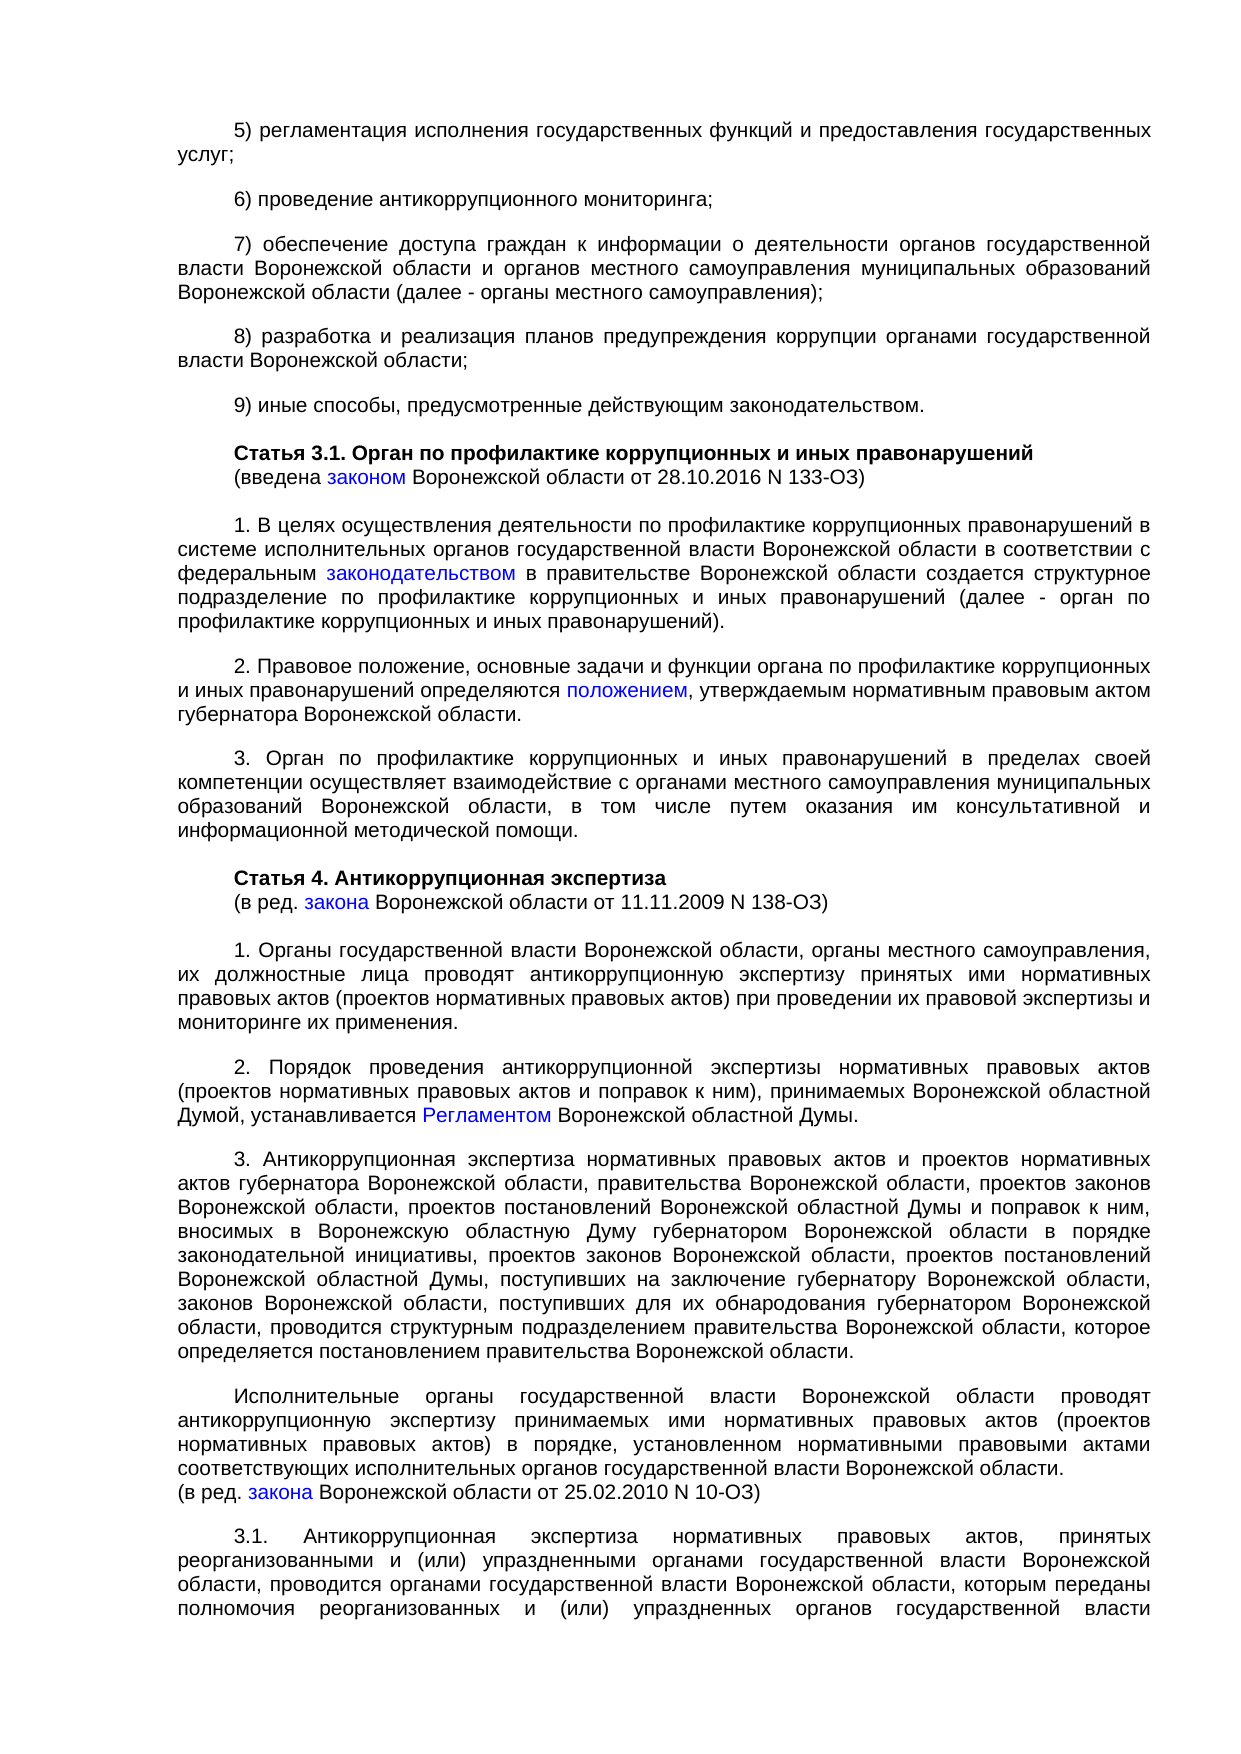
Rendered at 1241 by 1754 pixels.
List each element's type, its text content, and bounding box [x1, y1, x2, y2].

text 2. Порядок проведения антикоррупционной экспертизы нормативных правовых актов (проектов нормативных правовых актов и поправок к ним), принимаемых Воронежской областной Думой, устанавливается Регламентом Воронежской областной Думы. [177, 1054, 1152, 1126]
text 1. Органы государственной власти Воронежской области, органы местного самоуправления, их должностные лица проводят антикоррупционную экспертизу принятых ими нормативных правовых актов (проектов нормативных правовых актов) при проведении их правовой экспертизы и мониторинге их применения. [177, 938, 1152, 1034]
text (в ред. закона Воронежской области от 11.11.2009 N 138-ОЗ) [177, 890, 1152, 914]
text (в ред. закона Воронежской области от 25.02.2010 N 10-ОЗ) [177, 1479, 1152, 1503]
text 3. Антикоррупционная экспертиза нормативных правовых актов и проектов нормативных актов губернатора Воронежской области, правительства Воронежской области, проектов законов Воронежской области, проектов постановлений Воронежской областной Думы и поправок к ним, вносимых в Воронежскую областную Думу губернатором Воронежской области в порядке законодательной инициативы, проектов законов Воронежской области, проектов постановлений Воронежской областной Думы, поступивших на заключение губернатору Воронежской области, законов Воронежской области, поступивших для их обнародования губернатором Воронежской области, проводится структурным подразделением правительства Воронежской области, которое определяется постановлением правительства Воронежской области. [177, 1147, 1152, 1363]
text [177, 1524, 1152, 1620]
title Статья 4. Антикоррупционная экспертиза [177, 866, 1152, 890]
text Исполнительные органы государственной власти Воронежской области проводят антикоррупционную экспертизу принимаемых ими нормативных правовых актов (проектов нормативных правовых актов) в порядке, установленном нормативными правовыми актами соответствующих исполнительных органов государственной власти Воронежской области. [177, 1384, 1152, 1479]
text 5) регламентация исполнения государственных функций и предоставления государственных услуг; [177, 118, 1152, 166]
text 2. Правовое положение, основные задачи и функции органа по профилактике коррупционных и иных правонарушений определяются положением, утверждаемым нормативным правовым актом губернатора Воронежской области. [177, 653, 1152, 725]
text 3. Орган по профилактике коррупционных и иных правонарушений в пределах своей компетенции осуществляет взаимодействие с органами местного самоуправления муниципальных образований Воронежской области, в том числе путем оказания им консультативной и информационной методической помощи. [177, 746, 1152, 842]
text (введена законом Воронежской области от 28.10.2016 N 133-ОЗ) [177, 465, 1152, 489]
text 8) разработка и реализация планов предупреждения коррупции органами государственной власти Воронежской области; [177, 324, 1152, 372]
text 6) проведение антикоррупционного мониторинга; [177, 187, 1152, 211]
text 9) иные способы, предусмотренные действующим законодательством. [177, 393, 1152, 417]
text 7) обеспечение доступа граждан к информации о деятельности органов государственной власти Воронежской области и органов местного самоуправления муниципальных образований Воронежской области (далее - органы местного самоуправления); [177, 232, 1152, 303]
title Статья 3.1. Орган по профилактике коррупционных и иных правонарушений [177, 441, 1152, 465]
text 1. В целях осуществления деятельности по профилактике коррупционных правонарушений в системе исполнительных органов государственной власти Воронежской области в соответствии с федеральным законодательством в правительстве Воронежской области создается структурное подразделение по профилактике коррупционных и иных правонарушений (далее - орган по профилактике коррупционных и иных правонарушений). [177, 513, 1152, 633]
